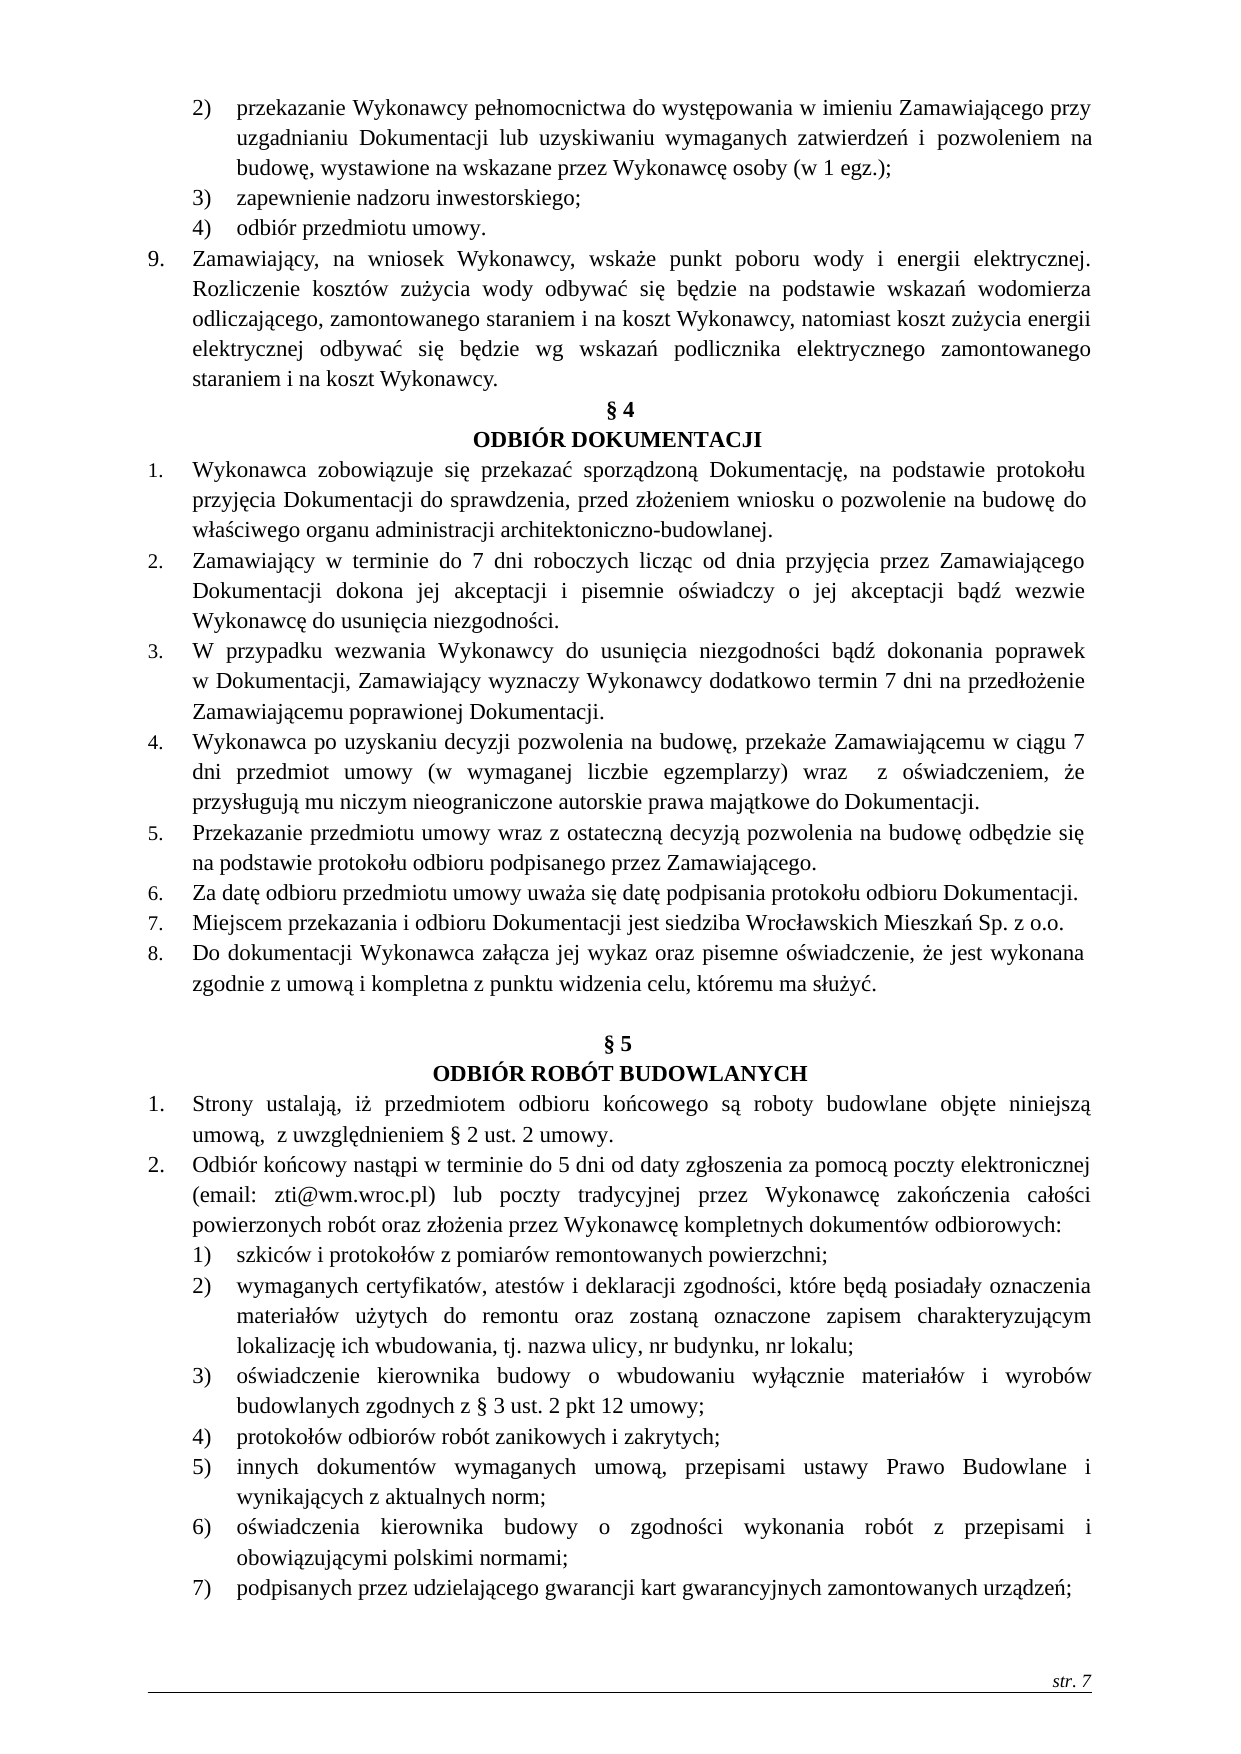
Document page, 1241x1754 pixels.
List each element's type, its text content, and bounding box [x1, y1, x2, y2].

list Zamawiający, na wniosek Wykonawcy, wskaże punkt poboru wody i energii elektrycznej. Rozliczenie kosztów zużycia wody odbywać się będzie na podstawie wskazań wodomierza odliczającego, zamontowanego staraniem i na koszt Wykonawcy, natomiast koszt zużycia energii elektrycznej odbywać się będzie wg wskazań podlicznika elektrycznego zamontowanego staraniem i na koszt Wykonawcy. [148, 245, 1092, 392]
list przekazanie Wykonawcy pełnomocnictwa do występowania w imieniu Zamawiającego przy uzgadnianiu Dokumentacji lub uzyskiwaniu wymaganych zatwierdzeń i pozwoleniem na budowę, wystawione na wskazane przez Wykonawcę osoby (w 1 egz.); [192, 94, 1092, 180]
list Za datę odbioru przedmiotu umowy uważa się datę podpisania protokołu odbioru Dokumentacji. [148, 879, 1086, 905]
list protokołów odbiorów robót zanikowych i zakrytych; [192, 1423, 1092, 1449]
list wymaganych certyfikatów, atestów i deklaracji zgodności, które będą posiadały oznaczenia materiałów użytych do remontu oraz zostaną oznaczone zapisem charakteryzującym lokalizację ich wbudowania, tj. nazwa ulicy, nr budynku, nr lokalu; [192, 1272, 1092, 1358]
list Wykonawca po uzyskaniu decyzji pozwolenia na budowę, przekaże Zamawiającemu w ciągu 7 dni przedmiot umowy (w wymaganej liczbie egzemplarzy) wraz z oświadczeniem, że przysługują mu niczym nieograniczone autorskie prawa majątkowe do Dokumentacji. [148, 728, 1086, 815]
list podpisanych przez udzielającego gwarancji kart gwarancyjnych zamontowanych urządzeń; [192, 1574, 1092, 1600]
list W przypadku wezwania Wykonawcy do usunięcia niezgodności bądź dokonania poprawek w Dokumentacji, Zamawiający wyznaczy Wykonawcy dodatkowo termin 7 dni na przedłożenie Zamawiającemu poprawionej Dokumentacji. [148, 637, 1086, 724]
list odbiór przedmiotu umowy. [192, 214, 1092, 241]
list oświadczenie kierownika budowy o wbudowaniu wyłącznie materiałów i wyrobów budowlanych zgodnych z § 3 ust. 2 pkt 12 umowy; [192, 1362, 1092, 1419]
list Odbiór końcowy nastąpi w terminie do 5 dni od daty zgłoszenia za pomocą poczty elektronicznej (email: zti@wm.wroc.pl) lub poczty tradycyjnej przez Wykonawcę zakończenia całości powierzonych robót oraz złożenia przez Wykonawcę kompletnych dokumentów odbiorowych: [148, 1151, 1092, 1238]
list zapewnienie nadzoru inwestorskiego; [192, 184, 1092, 211]
text ODBIÓR DOKUMENTACJI [148, 426, 1087, 452]
list Wykonawca zobowiązuje się przekazać sporządzoną Dokumentację, na podstawie protokołu przyjęcia Dokumentacji do sprawdzenia, przed złożeniem wniosku o pozwolenie na budowę do właściwego organu administracji architektoniczno-budowlanej. [148, 456, 1086, 543]
list Do dokumentacji Wykonawca załącza jej wykaz oraz pisemne oświadczenie, że jest wykonana zgodnie z umową i kompletna z punktu widzenia celu, któremu ma służyć. [148, 939, 1086, 996]
list Miejscem przekazania i odbioru Dokumentacji jest siedziba Wrocławskich Mieszkań Sp. z o.o. [148, 909, 1086, 936]
text § 5 [148, 1030, 1087, 1056]
list oświadczenia kierownika budowy o zgodności wykonania robót z przepisami i obowiązującymi polskimi normami; [192, 1513, 1092, 1570]
list Przekazanie przedmiotu umowy wraz z ostateczną decyzją pozwolenia na budowę odbędzie się na podstawie protokołu odbioru podpisanego przez Zamawiającego. [148, 819, 1086, 875]
text ODBIÓR ROBÓT BUDOWLANYCH [148, 1060, 1092, 1087]
list Strony ustalają, iż przedmiotem odbioru końcowego są roboty budowlane objęte niniejszą umową, z uwzględnieniem § 2 ust. 2 umowy. [148, 1091, 1092, 1147]
list szkiców i protokołów z pomiarów remontowanych powierzchni; [192, 1242, 1092, 1268]
list Zamawiający w terminie do 7 dni roboczych licząc od dnia przyjęcia przez Zamawiającego Dokumentacji dokona jej akceptacji i pisemnie oświadczy o jej akceptacji bądź wezwie Wykonawcę do usunięcia niezgodności. [148, 547, 1086, 633]
text § 4 [148, 396, 1092, 422]
list innych dokumentów wymaganych umową, przepisami ustawy Prawo Budowlane i wynikających z aktualnych norm; [192, 1453, 1092, 1509]
